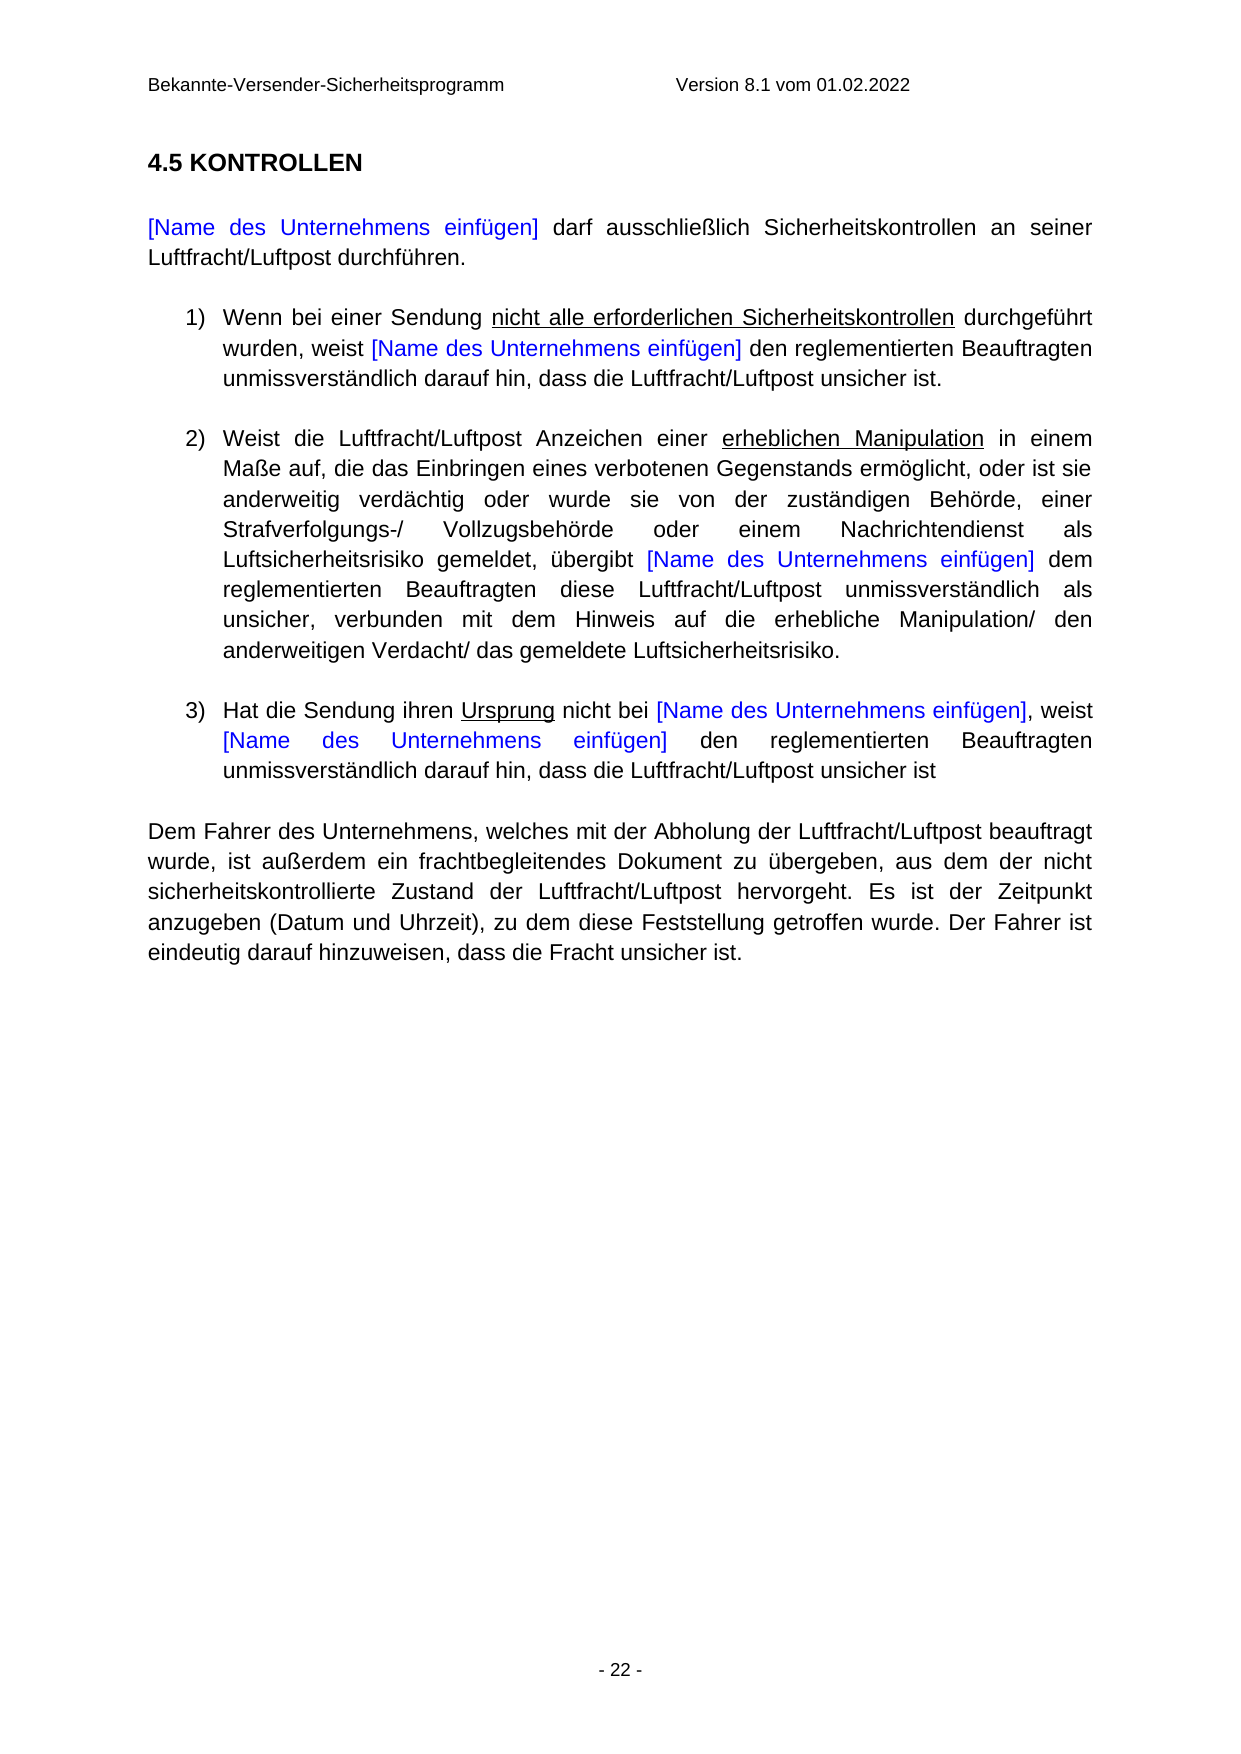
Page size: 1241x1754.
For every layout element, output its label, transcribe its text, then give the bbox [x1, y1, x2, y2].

list Wenn bei einer Sendung nicht alle erforderlichen Sicherheitskontrollen durchgeführt wurden, weist [Name des Unternehmens einfügen] den reglementierten Beauftragten unmissverständlich darauf hin, dass die Luftfracht/Luftpost unsicher ist. [185, 304, 1093, 391]
list Weist die Luftfracht/Luftpost Anzeichen einer erheblichen Manipulation in einem Maße auf, die das Einbringen eines verbotenen Gegenstands ermöglicht, oder ist sie anderweitig verdächtig oder wurde sie von der zuständigen Behörde, einer Strafverfolgungs-/ Vollzugsbehörde oder einem Nachrichtendienst als Luftsicherheitsrisiko gemeldet, übergibt [Name des Unternehmens einfügen] dem reglementierten Beauftragten diese Luftfracht/Luftpost unmissverständlich als unsicher, verbunden mit dem Hinweis auf die erhebliche Manipulation/ den anderweitigen Verdacht/ das gemeldete Luftsicherheitsrisiko. [185, 425, 1093, 663]
text 4.5 Kontrollen [148, 148, 1093, 176]
text Dem Fahrer des Unternehmens, welches mit der Abholung der Luftfracht/Luftpost beauftragt wurde, ist außerdem ein frachtbegleitendes Dokument zu übergeben, aus dem der nicht sicherheitskontrollierte Zustand der Luftfracht/Luftpost hervorgeht. Es ist der Zeitpunkt anzugeben (Datum und Uhrzeit), zu dem diese Feststellung getroffen wurde. Der Fahrer ist eindeutig darauf hinzuweisen, dass die Fracht unsicher ist. [148, 818, 1093, 965]
list Hat die Sendung ihren Ursprung nicht bei [Name des Unternehmens einfügen], weist [Name des Unternehmens einfügen] den reglementierten Beauftragten unmissverständlich darauf hin, dass die Luftfracht/Luftpost unsicher ist [185, 697, 1093, 784]
text [Name des Unternehmens einfügen] darf ausschließlich Sicherheitskontrollen an seiner Luftfracht/Luftpost durchführen. [148, 214, 1093, 270]
